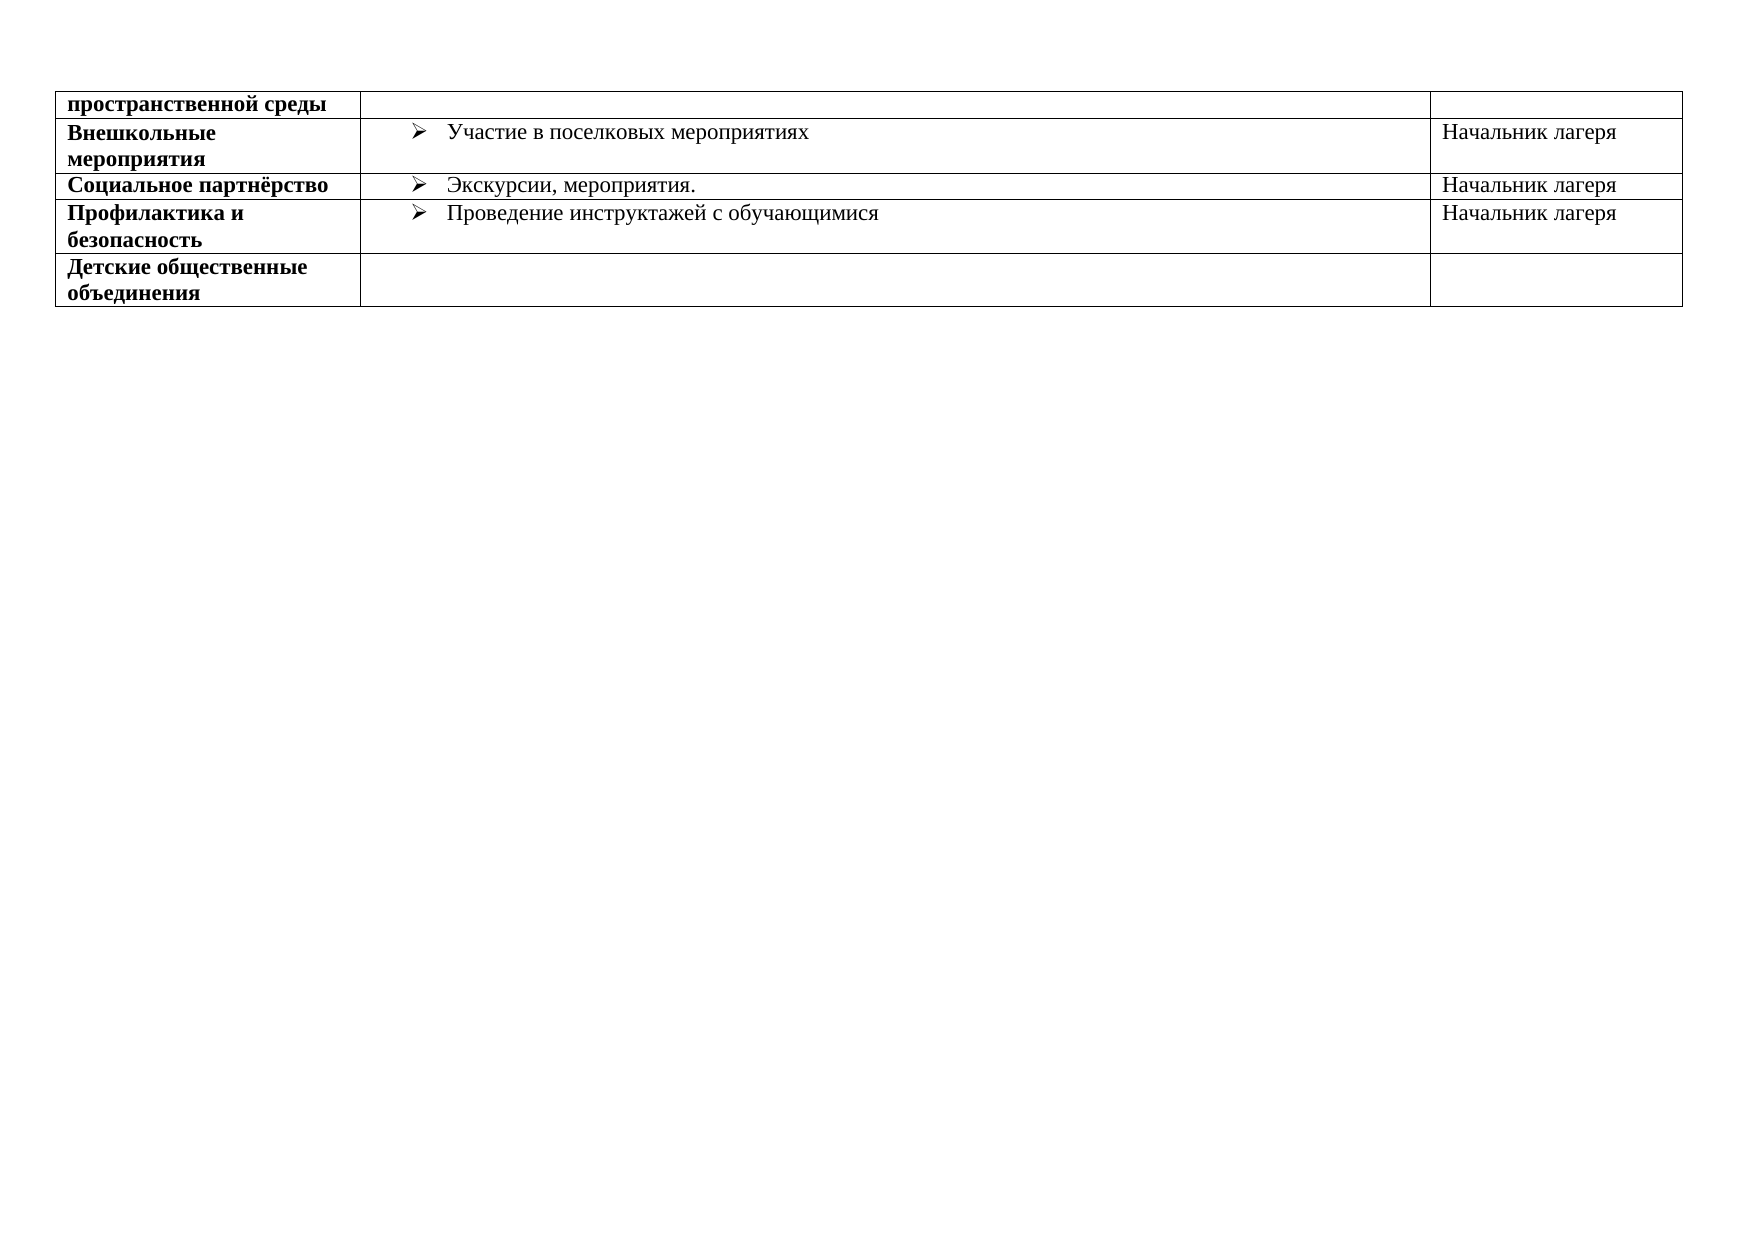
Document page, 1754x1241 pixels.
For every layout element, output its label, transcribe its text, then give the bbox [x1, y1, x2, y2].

table_header пространственной среды [56, 92, 360, 118]
table_header [1431, 92, 1682, 118]
table_cell Социальное партнёрство [56, 174, 360, 199]
table_cell Экскурсии, мероприятия. [361, 174, 1430, 199]
table_cell Начальник лагеря [1431, 174, 1682, 199]
table_cell Начальник лагеря [1431, 119, 1682, 172]
table_cell [361, 254, 1430, 306]
table_cell Участие в поселковых мероприятиях [361, 119, 1430, 172]
table_cell Профилактика и безопасность [56, 200, 360, 252]
table_cell Начальник лагеря [1431, 200, 1682, 252]
table_cell Внешкольные мероприятия [56, 119, 360, 172]
table_header [361, 92, 1430, 118]
table_cell Проведение инструктажей с обучающимися [361, 200, 1430, 252]
table_cell [1431, 254, 1682, 306]
table_cell Детские общественные объединения [56, 254, 360, 306]
